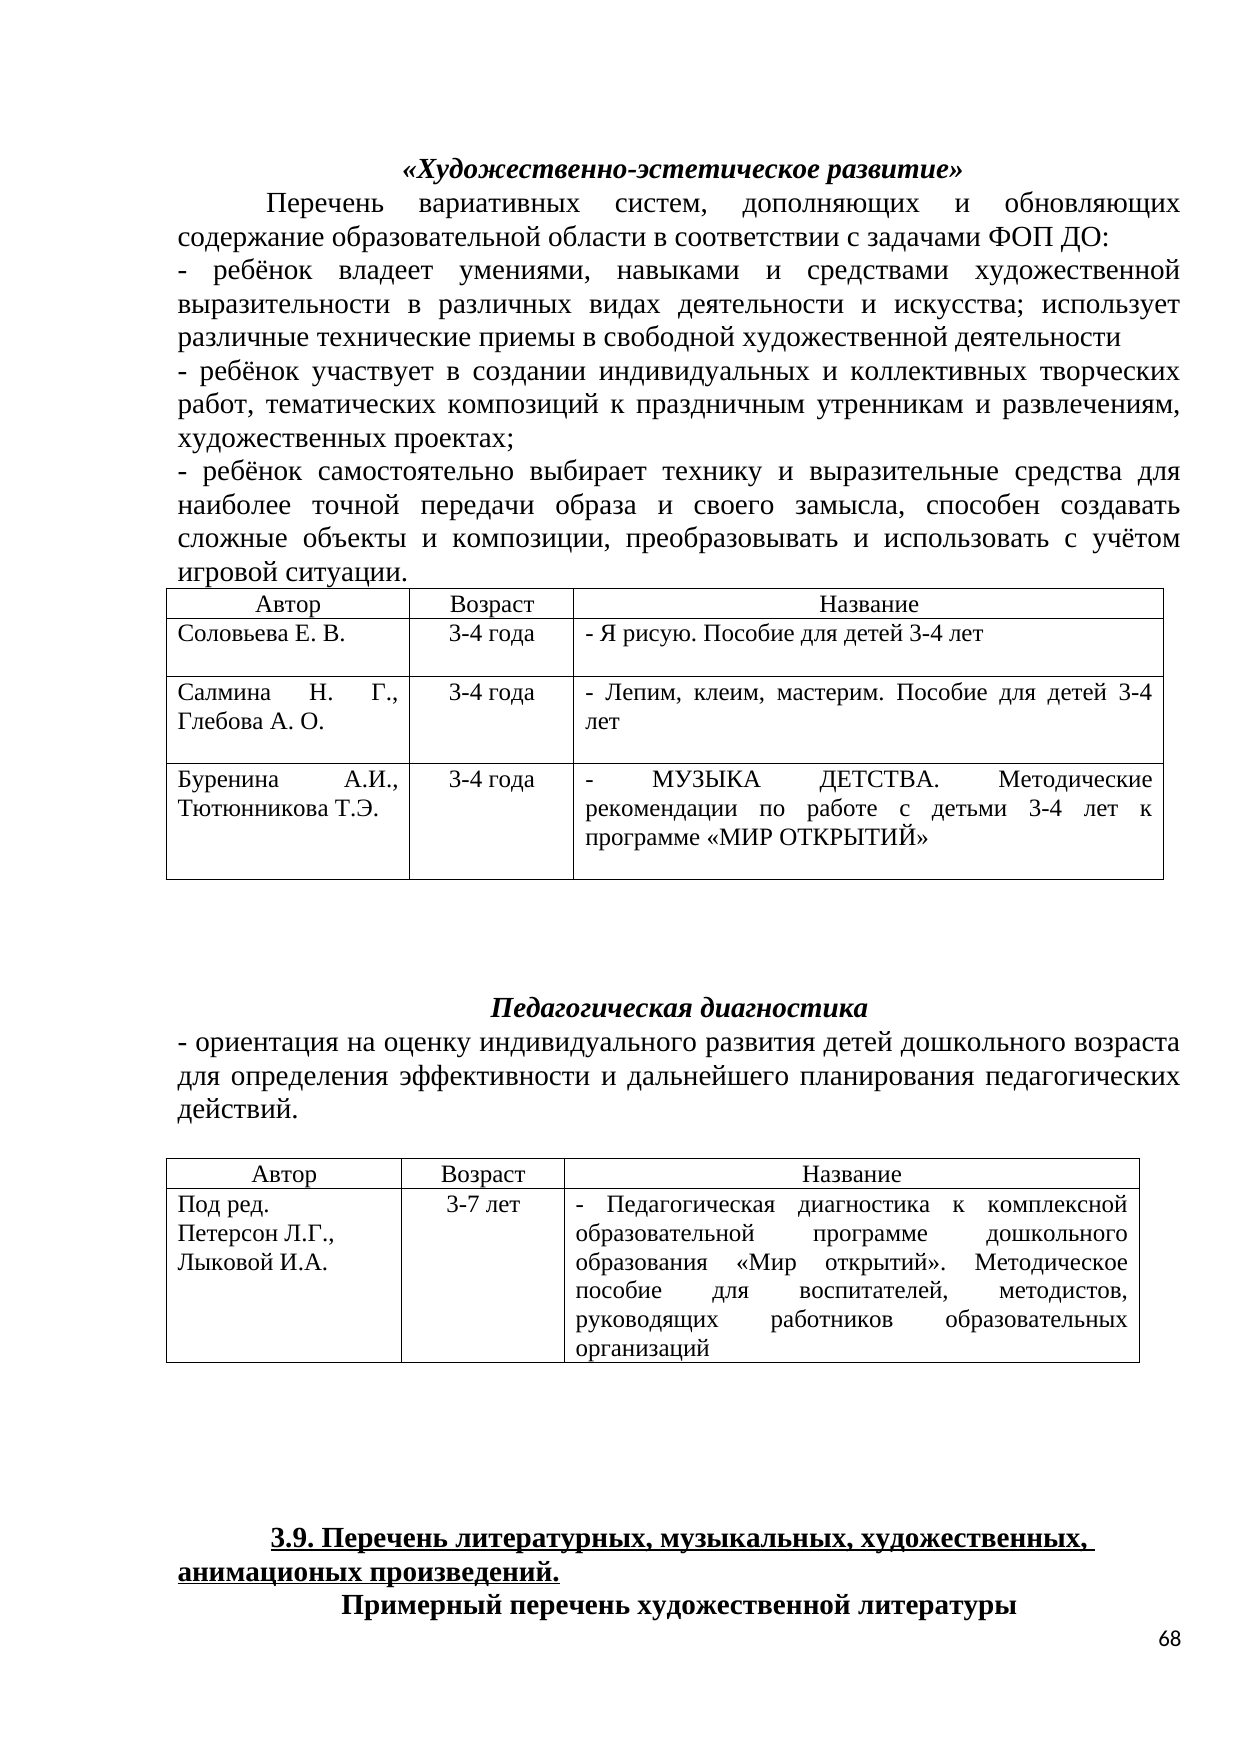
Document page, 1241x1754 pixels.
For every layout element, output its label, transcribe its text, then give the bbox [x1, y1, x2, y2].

table_cell Соловьева Е. В. [167, 619, 409, 676]
table_cell 3-7 лет [402, 1189, 564, 1362]
table_header Возраст [410, 589, 573, 617]
table_cell - Я рисую. Пособие для детей 3-4 лет [574, 619, 1163, 676]
text анимационых произведений. [177, 1554, 1181, 1587]
table_header Название [565, 1159, 1139, 1188]
table_cell Салмина Н. Г., Глебова А. О. [167, 677, 409, 763]
table_cell Буренина А.И., Тютюнникова Т.Э. [167, 764, 409, 879]
text 3.9. Перечень литературных, музыкальных, художественных, [177, 1520, 1181, 1554]
table_cell - МУЗЫКА ДЕТСТВА. Методические рекомендации по работе с детьми 3-4 лет к программе «МИР ОТКРЫТИЙ» [574, 764, 1163, 879]
text - ребёнок самостоятельно выбирает технику и выразительные средства для наиболее точной передачи образа и своего замысла, способен создавать сложные объекты и композиции, преобразовывать и использовать с учётом игровой ситуации. [177, 453, 1181, 588]
table_header Автор [167, 1159, 401, 1188]
table_cell 3-4 года [410, 764, 573, 879]
text - ориентация на оценку индивидуального развития детей дошкольного возраста для определения эффективности и дальнейшего планирования педагогических действий. [177, 1024, 1181, 1125]
text - ребёнок участвует в создании индивидуальных и коллективных творческих работ, тематических композиций к праздничным утренникам и развлечениям, художественных проектах; [177, 353, 1181, 453]
table_header Возраст [402, 1159, 564, 1188]
table_cell - Педагогическая диагностика к комплексной образовательной программе дошкольного образования «Мир открытий». Методическое пособие для воспитателей, методистов, руководящих работников образовательных организаций [565, 1189, 1139, 1362]
table_cell Под ред. Петерсон Л.Г., Лыковой И.А. [167, 1189, 401, 1362]
text «Художественно-эстетическое развитие» [177, 152, 1181, 185]
text Педагогическая диагностика [177, 991, 1181, 1024]
text Перечень вариативных систем, дополняющих и обновляющих содержание образовательной области в соответствии с задачами ФОП ДО: [177, 185, 1181, 252]
table_cell - Лепим, клеим, мастерим. Пособие для детей 3-4 лет [574, 677, 1163, 763]
table_header Название [574, 589, 1163, 617]
text - ребёнок владеет умениями, навыками и средствами художественной выразительности в различных видах деятельности и искусства; использует различные технические приемы в свободной художественной деятельности [177, 252, 1181, 353]
table_cell 3-4 года [410, 619, 573, 676]
table_header Автор [167, 589, 409, 617]
table_cell 3-4 года [410, 677, 573, 763]
text Примерный перечень художественной литературы [177, 1587, 1181, 1621]
